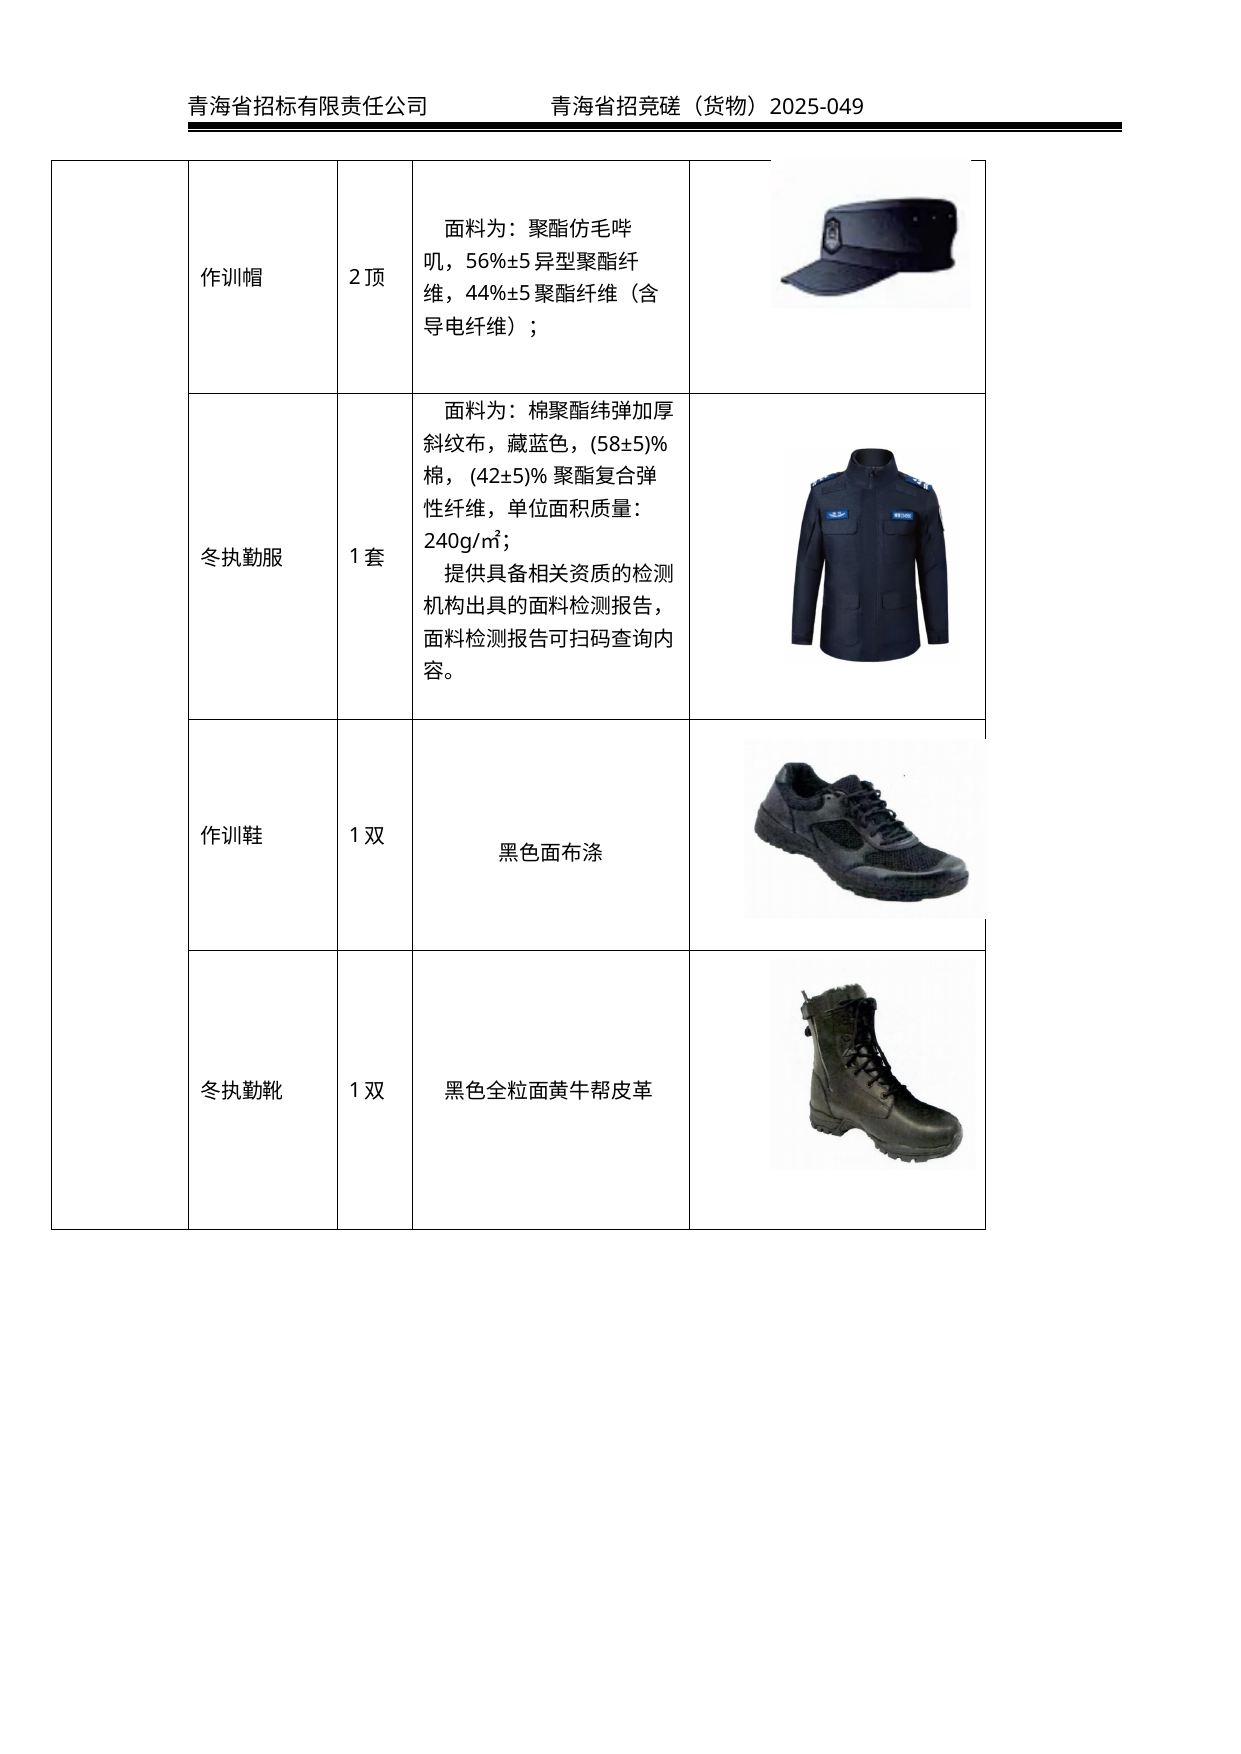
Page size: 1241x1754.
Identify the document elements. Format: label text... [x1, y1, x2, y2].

table_cell 作训鞋 [189, 720, 337, 950]
table_cell [690, 720, 985, 950]
table_cell 1双 [338, 720, 412, 950]
picture [770, 959, 976, 1170]
picture [771, 159, 972, 308]
table_cell 2顶 [338, 161, 412, 392]
table_cell [690, 161, 985, 392]
table_cell 面料为：棉聚酯纬弹加厚斜纹布，藏蓝色，(58±5)% 棉， (42±5)% 聚酯复合弹性纤维，单位面积质量：240g/㎡； 提供具备相关资质的检测机构出具的面料检测报告，面料检测报告可扫码查询内容。 [413, 394, 689, 718]
table_cell 1双 [338, 951, 412, 1229]
picture [743, 739, 989, 919]
table_cell 面料为：聚酯仿毛哔叽，56%±5异型聚酯纤维，44%±5聚酯纤维（含导电纤维）； [413, 161, 689, 392]
table_cell 1套 [338, 394, 412, 718]
table_cell [690, 394, 985, 718]
picture [785, 446, 959, 665]
table_cell 作训帽 [189, 161, 337, 392]
table_cell 冬执勤服 [189, 394, 337, 718]
table_cell 黑色全粒面黄牛帮皮革 [413, 951, 689, 1229]
table_cell [690, 951, 985, 1229]
table_cell 黑色面布涤 [413, 720, 689, 950]
table_cell 冬执勤靴 [189, 951, 337, 1229]
